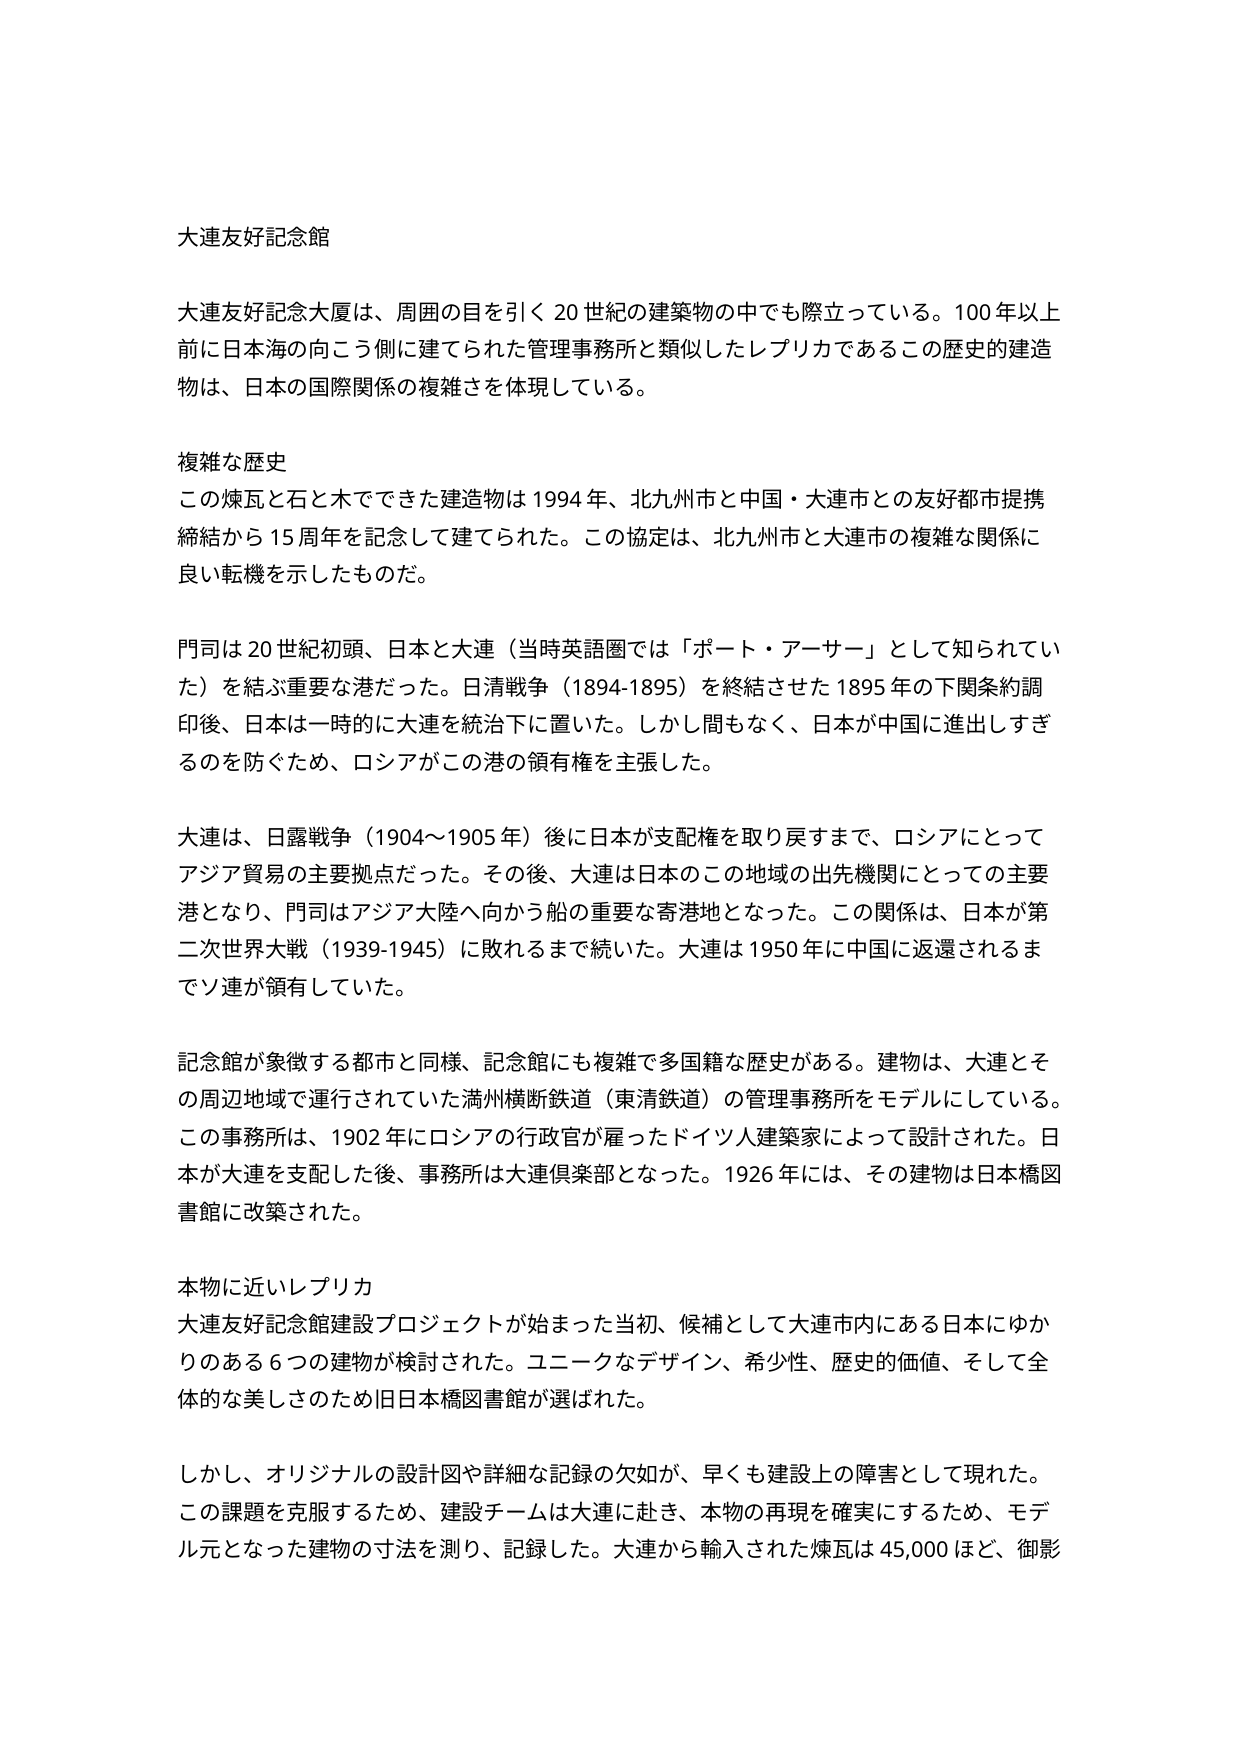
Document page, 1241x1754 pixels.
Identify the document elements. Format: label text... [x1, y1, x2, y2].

text 大連友好記念館 [177, 217, 1063, 254]
text 大連友好記念大厦は、周囲の目を引く20世紀の建築物の中でも際立っている。100年以上前に日本海の向こう側に建てられた管理事務所と類似したレプリカであるこの歴史的建造物は、日本の国際関係の複雑さを体現している。 [177, 292, 1063, 404]
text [177, 1267, 1063, 1567]
text 複雑な歴史 この煉瓦と石と木でできた建造物は1994年、北九州市と中国・大連市との友好都市提携締結から15周年を記念して建てられた。この協定は、北九州市と大連市の複雑な関係に良い転機を示したものだ。 門司は20世紀初頭、日本と大連（当時英語圏では「ポート・アーサー」として知られていた）を結ぶ重要な港だった。日清戦争（1894-1895）を終結させた1895年の下関条約調印後、日本は一時的に大連を統治下に置いた。しかし間もなく、日本が中国に進出しすぎるのを防ぐため、ロシアがこの港の領有権を主張した。 大連は、日露戦争（1904～1905年）後に日本が支配権を取り戻すまで、ロシアにとってアジア貿易の主要拠点だった。その後、大連は日本のこの地域の出先機関にとっての主要港となり、門司はアジア大陸へ向かう船の重要な寄港地となった。この関係は、日本が第二次世界大戦（1939-1945）に敗れるまで続いた。大連は1950年に中国に返還されるまでソ連が領有していた。 記念館が象徴する都市と同様、記念館にも複雑で多国籍な歴史がある。建物は、大連とその周辺地域で運行されていた満州横断鉄道（東清鉄道）の管理事務所をモデルにしている。この事務所は、1902年にロシアの行政官が雇ったドイツ人建築家によって設計された。日本が大連を支配した後、事務所は大連倶楽部となった。1926年には、その建物は日本橋図書館に改築された。 [177, 404, 1063, 1229]
